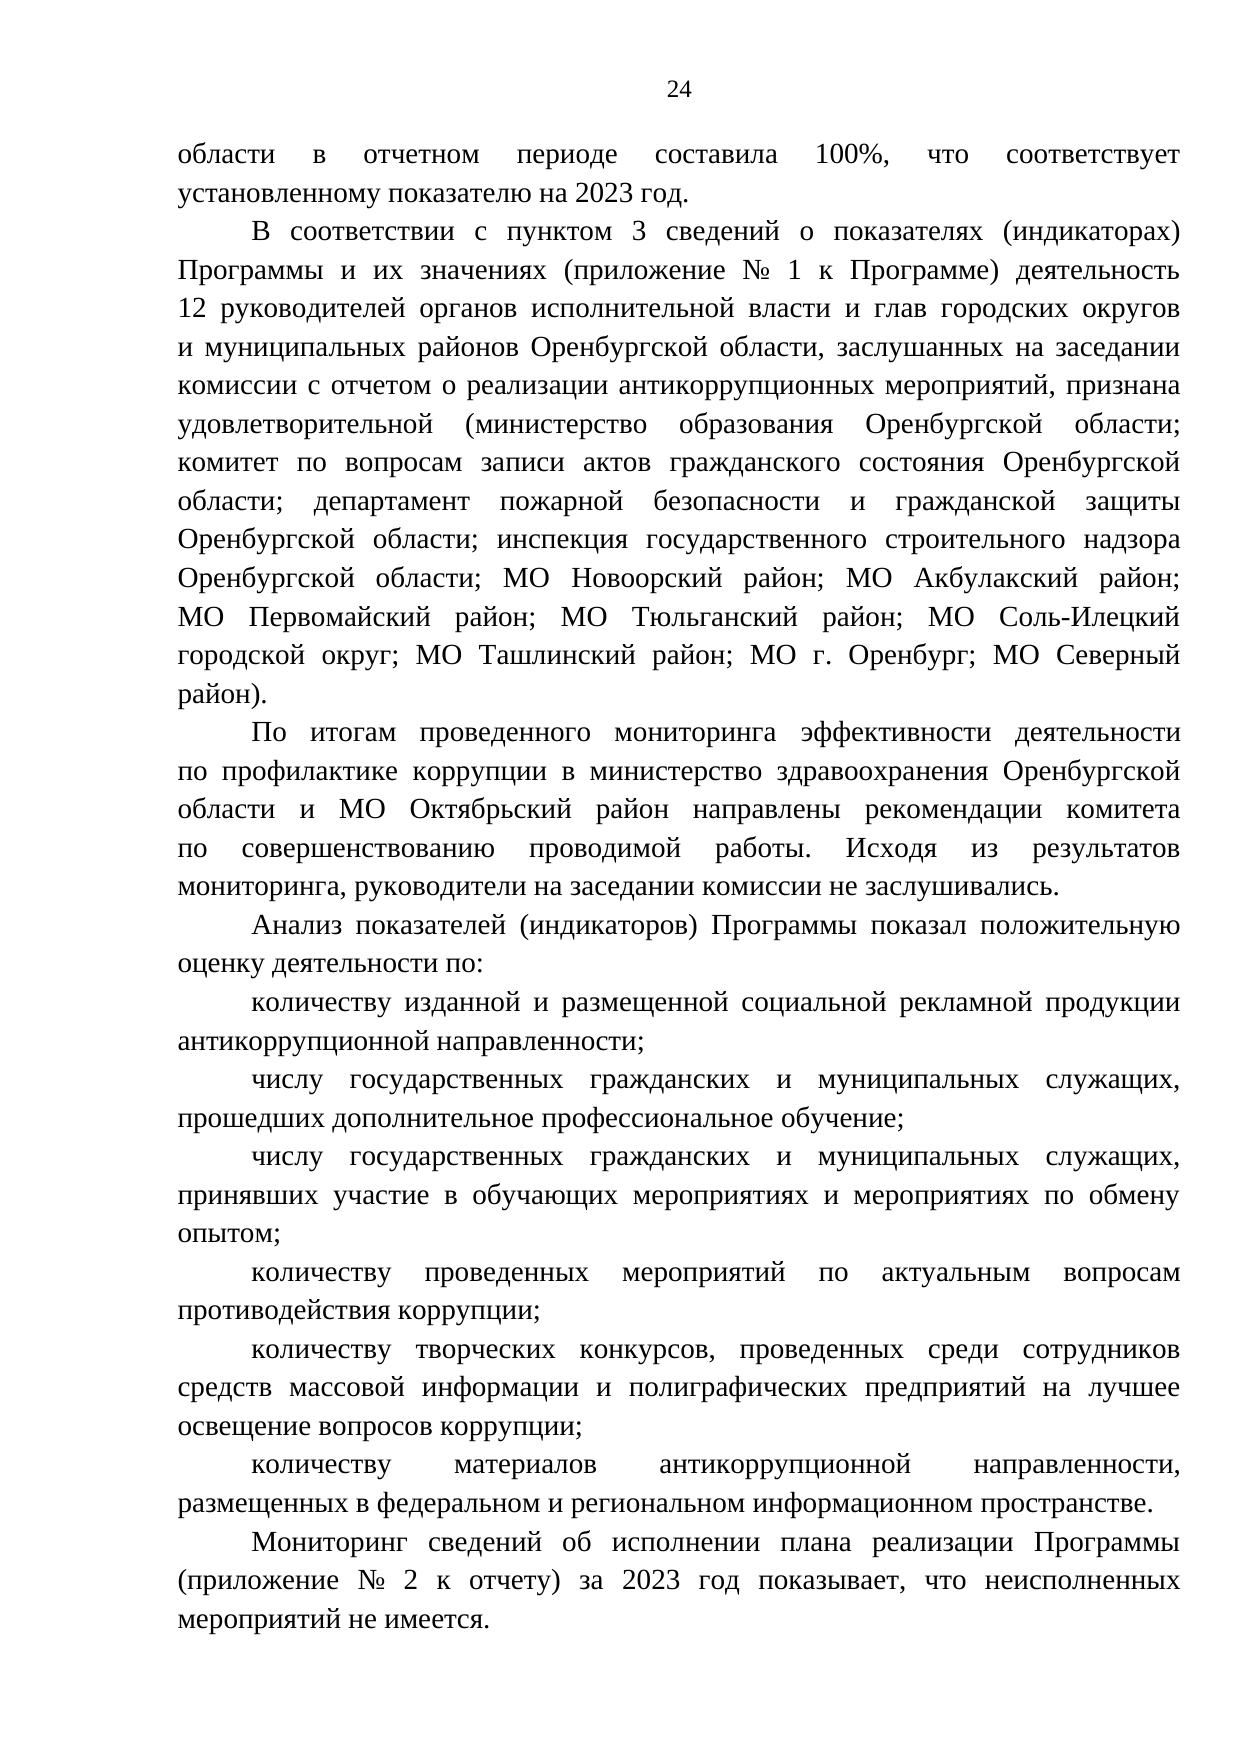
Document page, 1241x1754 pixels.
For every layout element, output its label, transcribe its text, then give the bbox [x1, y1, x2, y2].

text числу государственных гражданских и муниципальных служащих, принявших участие в обучающих мероприятиях и мероприятиях по обмену опытом; [177, 1138, 1181, 1249]
text числу государственных гражданских и муниципальных служащих, прошедших дополнительное профессиональное обучение; [177, 1061, 1181, 1133]
text количеству творческих конкурсов, проведенных среди сотрудников средств массовой информации и полиграфических предприятий на лучшее освещение вопросов коррупции; [177, 1331, 1181, 1442]
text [177, 136, 1181, 208]
text количеству материалов антикоррупционной направленности, размещенных в федеральном и региональном информационном пространстве. [177, 1447, 1181, 1519]
text Анализ показателей (индикаторов) Программы показал положительную оценку деятельности по: [177, 907, 1181, 979]
text количеству изданной и размещенной социальной рекламной продукции антикоррупционной направленности; [177, 984, 1181, 1056]
text По итогам проведенного мониторинга эффективности деятельности по профилактике коррупции в министерство здравоохранения Оренбургской области и МО Октябрьский район направлены рекомендации комитета по совершенствованию проводимой работы. Исходя из результатов мониторинга, руководители на заседании комиссии не заслушивались. [177, 714, 1181, 902]
text В соответствии с пунктом 3 сведений о показателях (индикаторах) Программы и их значениях (приложение № 1 к Программе) деятельность 12 руководителей органов исполнительной власти и глав городских округов и муниципальных районов Оренбургской области, заслушанных на заседании комиссии с отчетом о реализации антикоррупционных мероприятий, признана удовлетворительной (министерство образования Оренбургской области; комитет по вопросам записи актов гражданского состояния Оренбургской области; департамент пожарной безопасности и гражданской защиты Оренбургской области; инспекция государственного строительного надзора Оренбургской области; МО Новоорский район; МО Акбулакский район; МО Первомайский район; МО Тюльганский район; МО Соль-Илецкий городской округ; МО Ташлинский район; МО г. Оренбург; МО Северный район). [177, 213, 1181, 709]
text Мониторинг сведений об исполнении плана реализации Программы (приложение № 2 к отчету) за 2023 год показывает, что неисполненных мероприятий не имеется. [177, 1524, 1181, 1634]
text количеству проведенных мероприятий по актуальным вопросам противодействия коррупции; [177, 1254, 1181, 1326]
